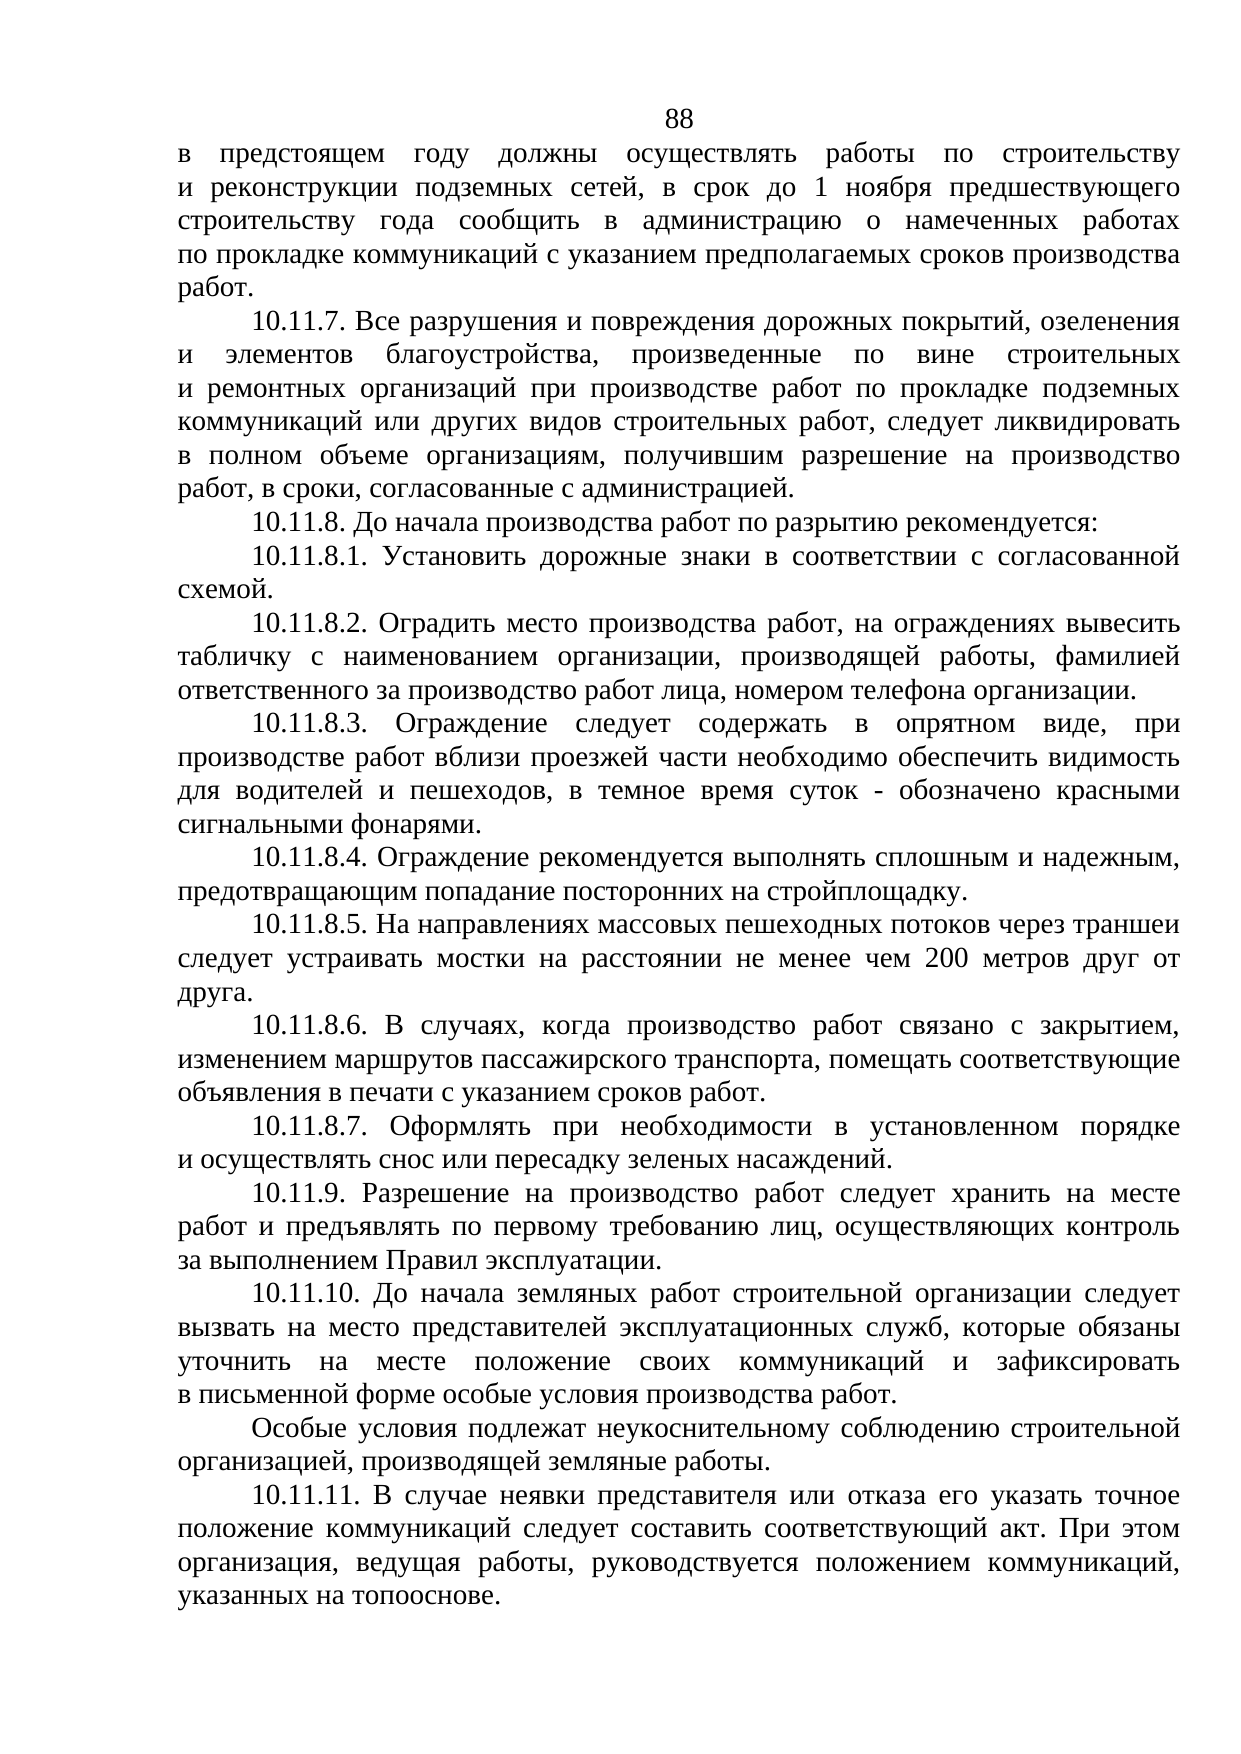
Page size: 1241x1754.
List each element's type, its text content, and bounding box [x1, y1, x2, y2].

text 10.11.8.7. Оформлять при необходимости в установленном порядке и осуществлять снос или пересадку зеленых насаждений. [177, 1108, 1181, 1175]
text 10.11.11. В случае неявки представителя или отказа его указать точное положение коммуникаций следует составить соответствующий акт. При этом организация, ведущая работы, руководствуется положением коммуникаций, указанных на топооснове. [177, 1477, 1181, 1611]
text 10.11.9. Разрешение на производство работ следует хранить на месте работ и предъявлять по первому требованию лиц, осуществляющих контроль за выполнением Правил эксплуатации. [177, 1175, 1181, 1276]
text 10.11.8.3. Ограждение следует содержать в опрятном виде, при производстве работ вблизи проезжей части необходимо обеспечить видимость для водителей и пешеходов, в темное время суток - обозначено красными сигнальными фонарями. [177, 705, 1181, 839]
text 10.11.8.2. Оградить место производства работ, на ограждениях вывесить табличку с наименованием организации, производящей работы, фамилией ответственного за производство работ лица, номером телефона организации. [177, 605, 1181, 705]
text 10.11.8.6. В случаях, когда производство работ связано с закрытием, изменением маршрутов пассажирского транспорта, помещать соответствующие объявления в печати с указанием сроков работ. [177, 1007, 1181, 1108]
text 10.11.8.5. На направлениях массовых пешеходных потоков через траншеи следует устраивать мостки на расстоянии не менее чем 200 метров друг от друга. [177, 907, 1181, 1007]
text Особые условия подлежат неукоснительному соблюдению строительной организацией, производящей земляные работы. [177, 1410, 1181, 1477]
text 10.11.10. До начала земляных работ строительной организации следует вызвать на место представителей эксплуатационных служб, которые обязаны уточнить на месте положение своих коммуникаций и зафиксировать в письменной форме особые условия производства работ. [177, 1276, 1181, 1410]
text 10.11.8.4. Ограждение рекомендуется выполнять сплошным и надежным, предотвращающим попадание посторонних на стройплощадку. [177, 839, 1181, 907]
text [177, 135, 1181, 303]
text 10.11.8.1. Установить дорожные знаки в соответствии с согласованной схемой. [177, 538, 1181, 605]
text 10.11.7. Все разрушения и повреждения дорожных покрытий, озеленения и элементов благоустройства, произведенные по вине строительных и ремонтных организаций при производстве работ по прокладке подземных коммуникаций или других видов строительных работ, следует ликвидировать в полном объеме организациям, получившим разрешение на производство работ, в сроки, согласованные с администрацией. [177, 303, 1181, 504]
text 10.11.8. До начала производства работ по разрытию рекомендуется: [177, 504, 1181, 538]
